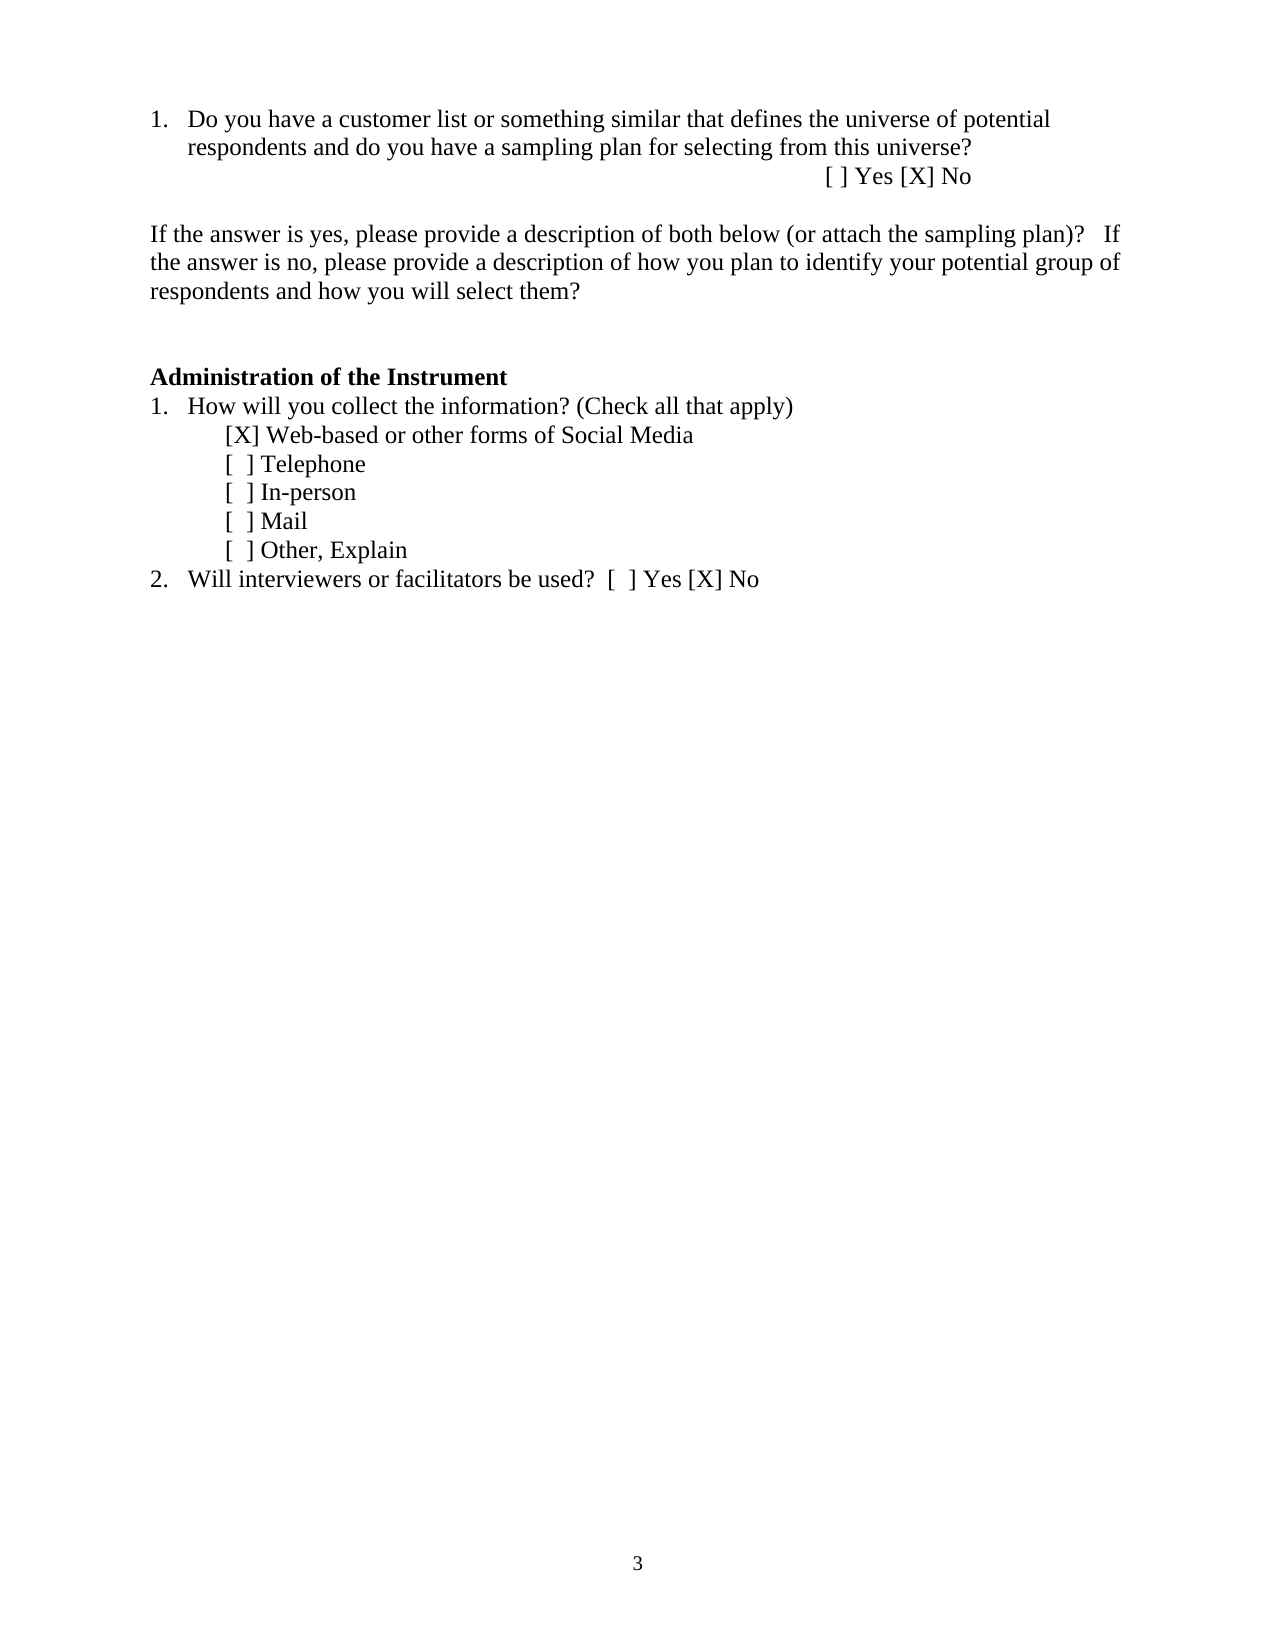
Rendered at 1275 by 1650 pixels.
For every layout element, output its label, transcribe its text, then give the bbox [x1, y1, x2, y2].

text [ ] Mail [225, 506, 1125, 535]
text [ ] Telephone [225, 449, 1125, 477]
list Will interviewers or facilitators be used? [ ] Yes [X] No [150, 564, 1125, 592]
list Do you have a customer list or something similar that defines the universe of potential respondents and do you have a sampling plan for selecting from this universe? [ ] Yes [X] No [150, 104, 1125, 190]
list How will you collect the information? (Check all that apply) [150, 391, 1125, 420]
text If the answer is yes, please provide a description of both below (or attach the sampling plan)? If the answer is no, please provide a description of how you plan to identify your potential group of respondents and how you will select them? [150, 219, 1125, 305]
text [X] Web-based or other forms of Social Media [225, 420, 1125, 449]
text Administration of the Instrument [150, 362, 1125, 391]
text [ ] In-person [225, 477, 1125, 506]
text [ ] Other, Explain [225, 535, 1125, 564]
